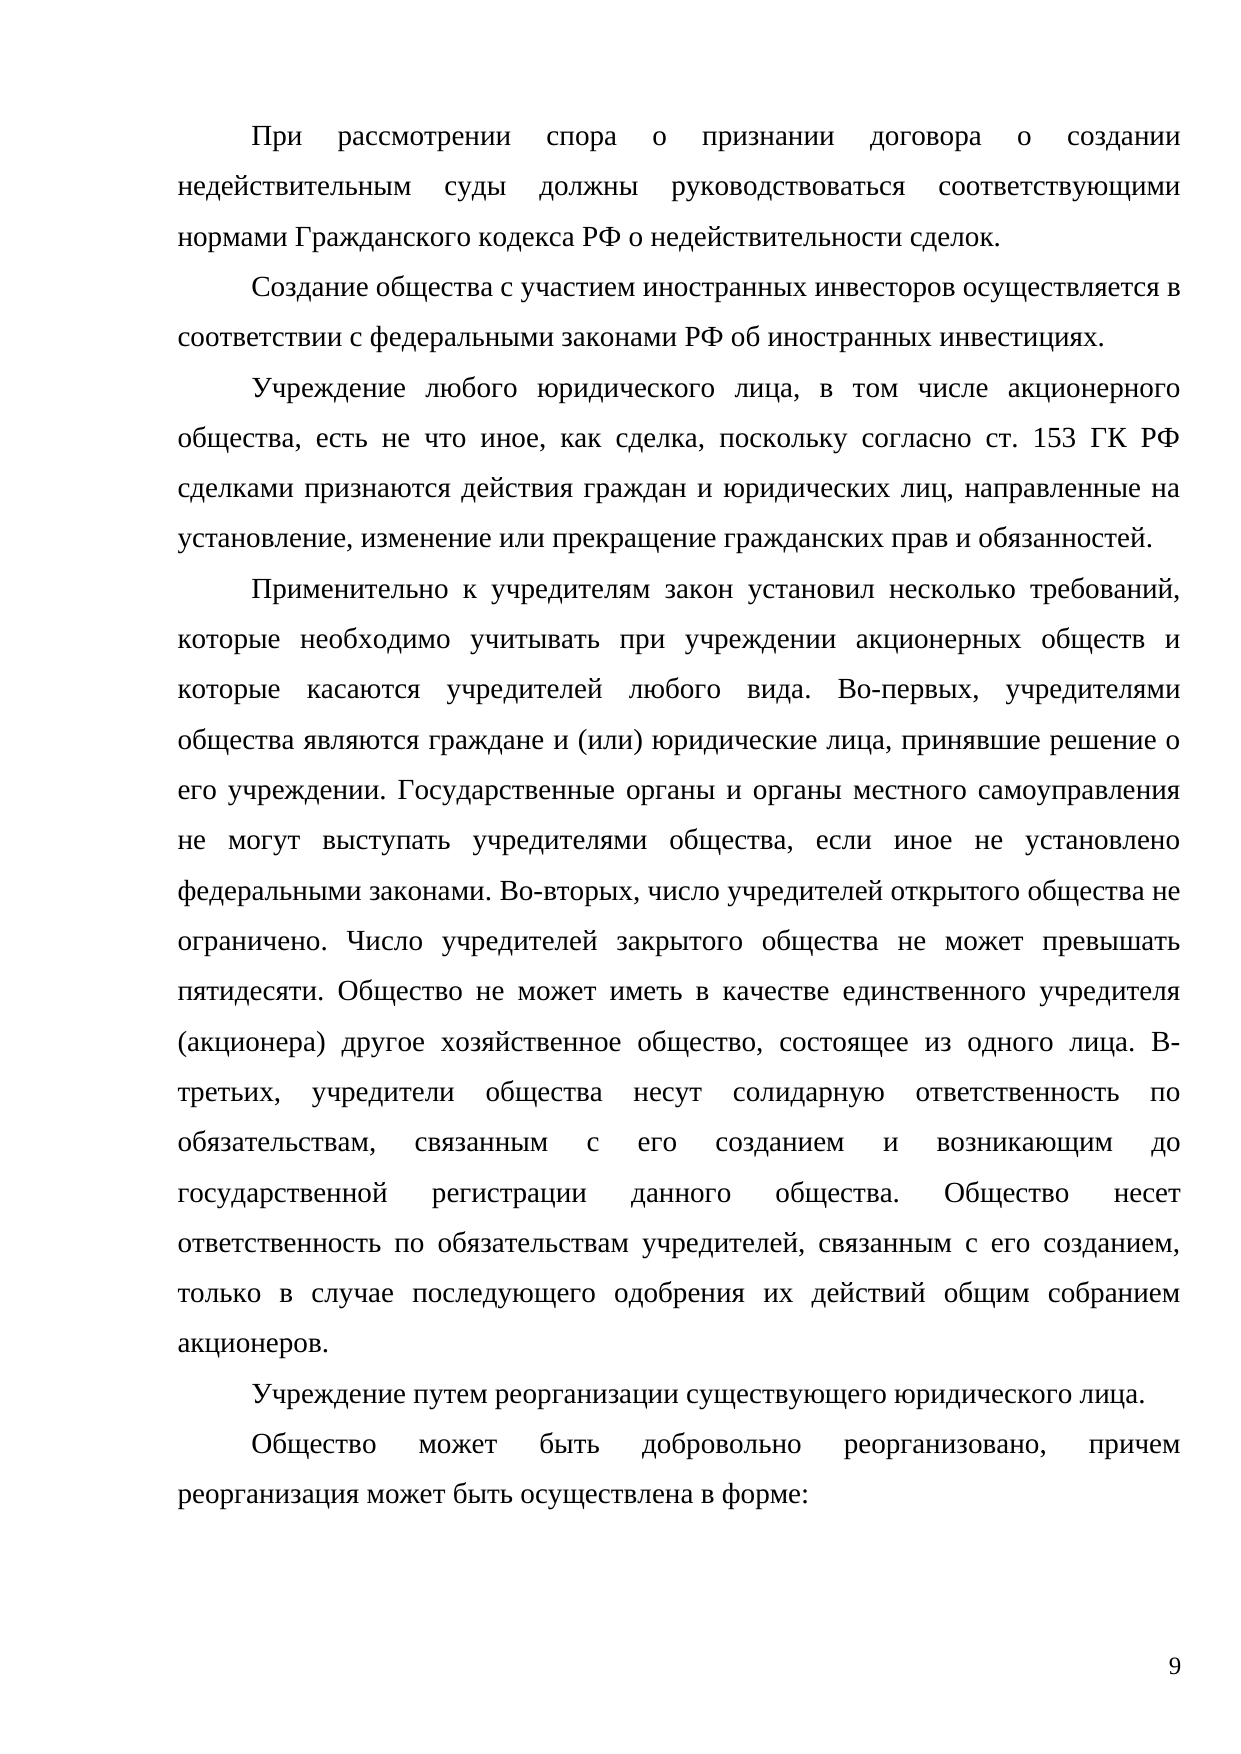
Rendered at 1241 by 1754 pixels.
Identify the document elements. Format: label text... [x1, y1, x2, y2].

text Учреждение путем реорганизации существующего юридического лица. [177, 1376, 1181, 1409]
text Общество может быть добровольно реорганизовано, причем реорганизация может быть осуществлена в форме: [177, 1426, 1181, 1510]
text При рассмотрении спора о признании договора о создании недействительным суды должны руководствоваться соответствующими нормами Гражданского кодекса РФ о недействительности сделок. [177, 118, 1181, 252]
text Применительно к учредителям закон установил несколько требований, которые необходимо учитывать при учреждении акционерных обществ и которые касаются учредителей любого вида. Во-первых, учредителями общества являются граждане и (или) юридические лица, принявшие решение о его учреждении. Государственные органы и органы местного самоуправления не могут выступать учредителями общества, если иное не установлено федеральными законами. Во-вторых, число учредителей открытого общества не ограничено. Число учредителей закрытого общества не может превышать пятидесяти. Общество не может иметь в качестве единственного учредителя (акционера) другое хозяйственное общество, состоящее из одного лица. В-третьих, учредители общества несут солидарную ответственность по обязательствам, связанным с его созданием и возникающим до государственной регистрации данного общества. Общество несет ответственность по обязательствам учредителей, связанным с его созданием, только в случае последующего одобрения их действий общим собранием акционеров. [177, 571, 1181, 1359]
text Создание общества с участием иностранных инвесторов осуществляется в соответствии с федеральными законами РФ об иностранных инвестициях. [177, 269, 1181, 353]
text Учреждение любого юридического лица, в том числе акционерного общества, есть не что иное, как сделка, поскольку согласно ст. 153 ГК РФ сделками признаются действия граждан и юридических лиц, направленные на установление, изменение или прекращение гражданских прав и обязанностей. [177, 370, 1181, 554]
